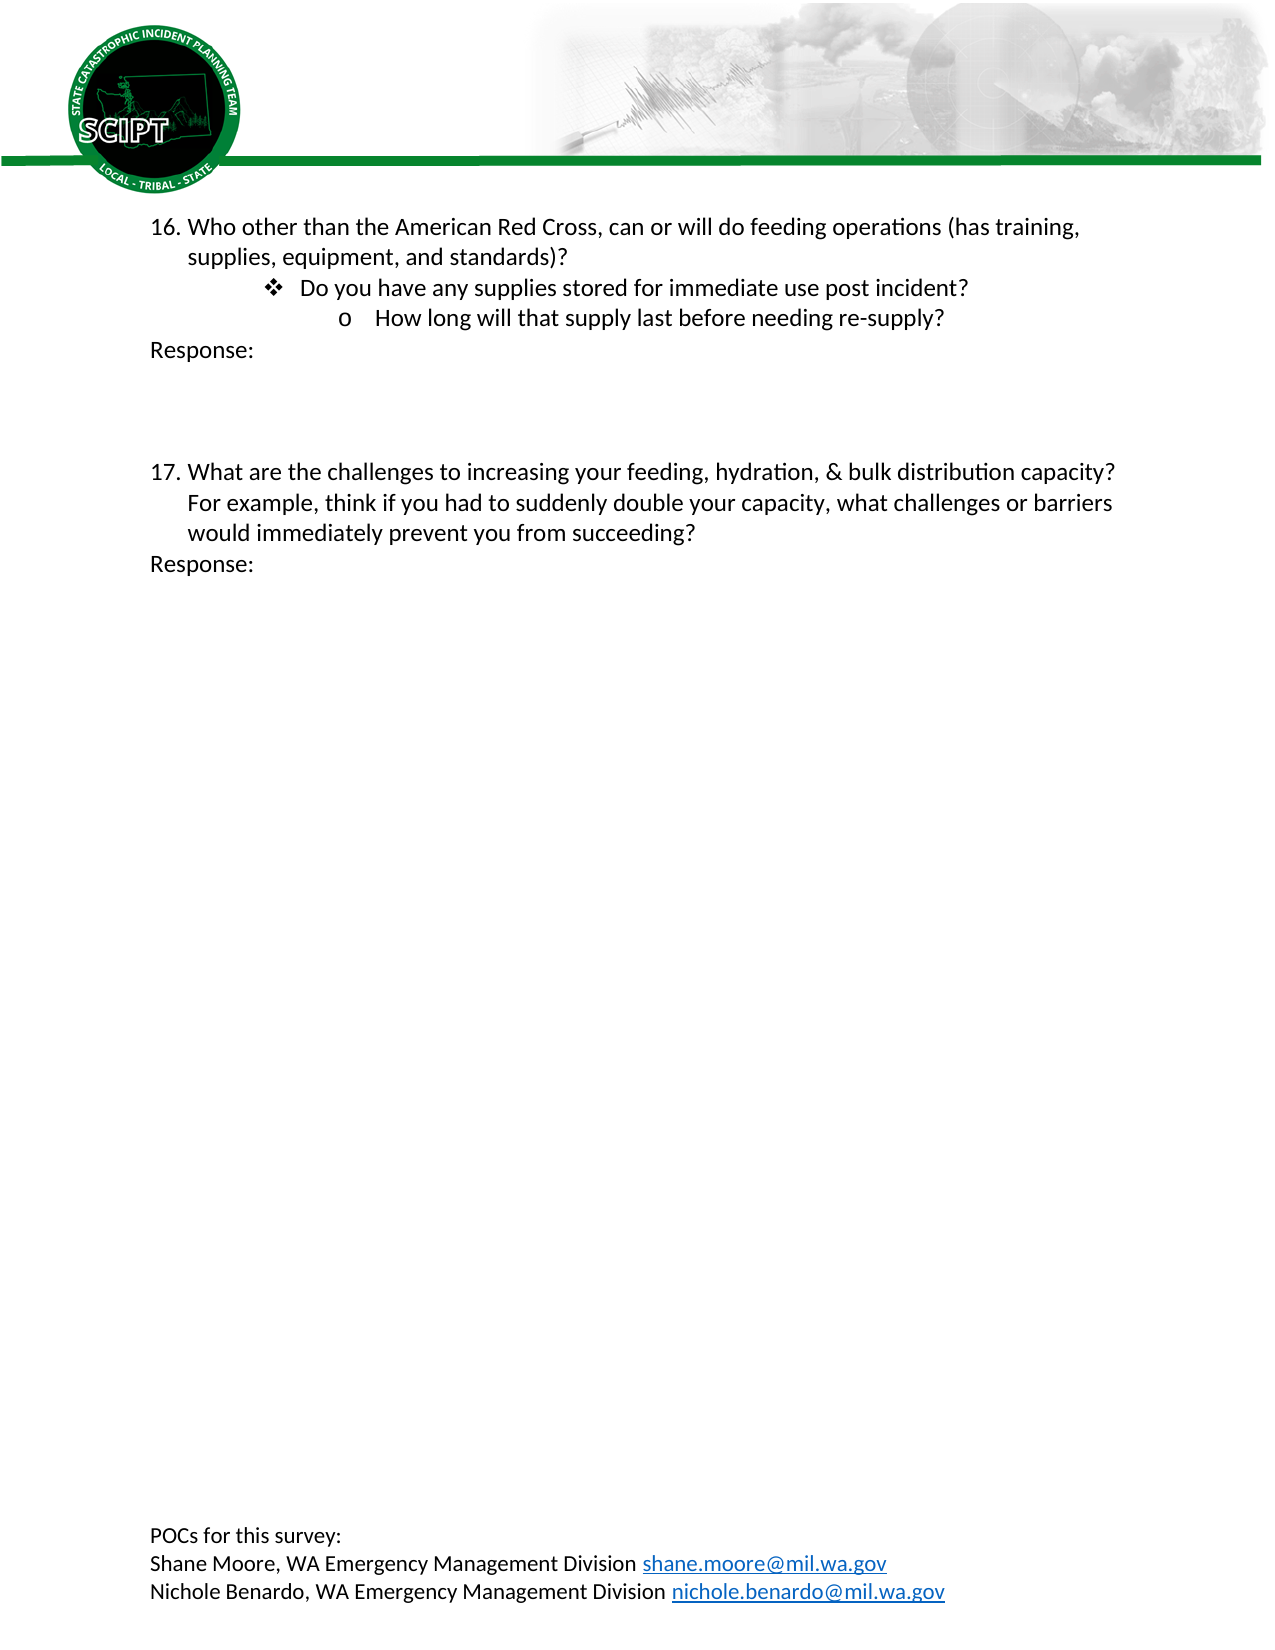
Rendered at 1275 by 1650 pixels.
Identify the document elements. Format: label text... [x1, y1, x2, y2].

list Who other than the American Red Cross, can or will do feeding operations (has training, supplies, equipment, and standards)? [150, 211, 1125, 272]
text Response: [150, 334, 1125, 365]
list How long will that supply last before needing re-supply? [337, 303, 1125, 334]
picture [0, 3, 1268, 194]
list What are the challenges to increasing your feeding, hydration, & bulk distribution capacity? For example, think if you had to suddenly double your capacity, what challenges or barriers would immediately prevent you from succeeding? [150, 456, 1125, 548]
text Response: [150, 548, 1125, 578]
list Do you have any supplies stored for immediate use post incident? [262, 272, 1125, 303]
